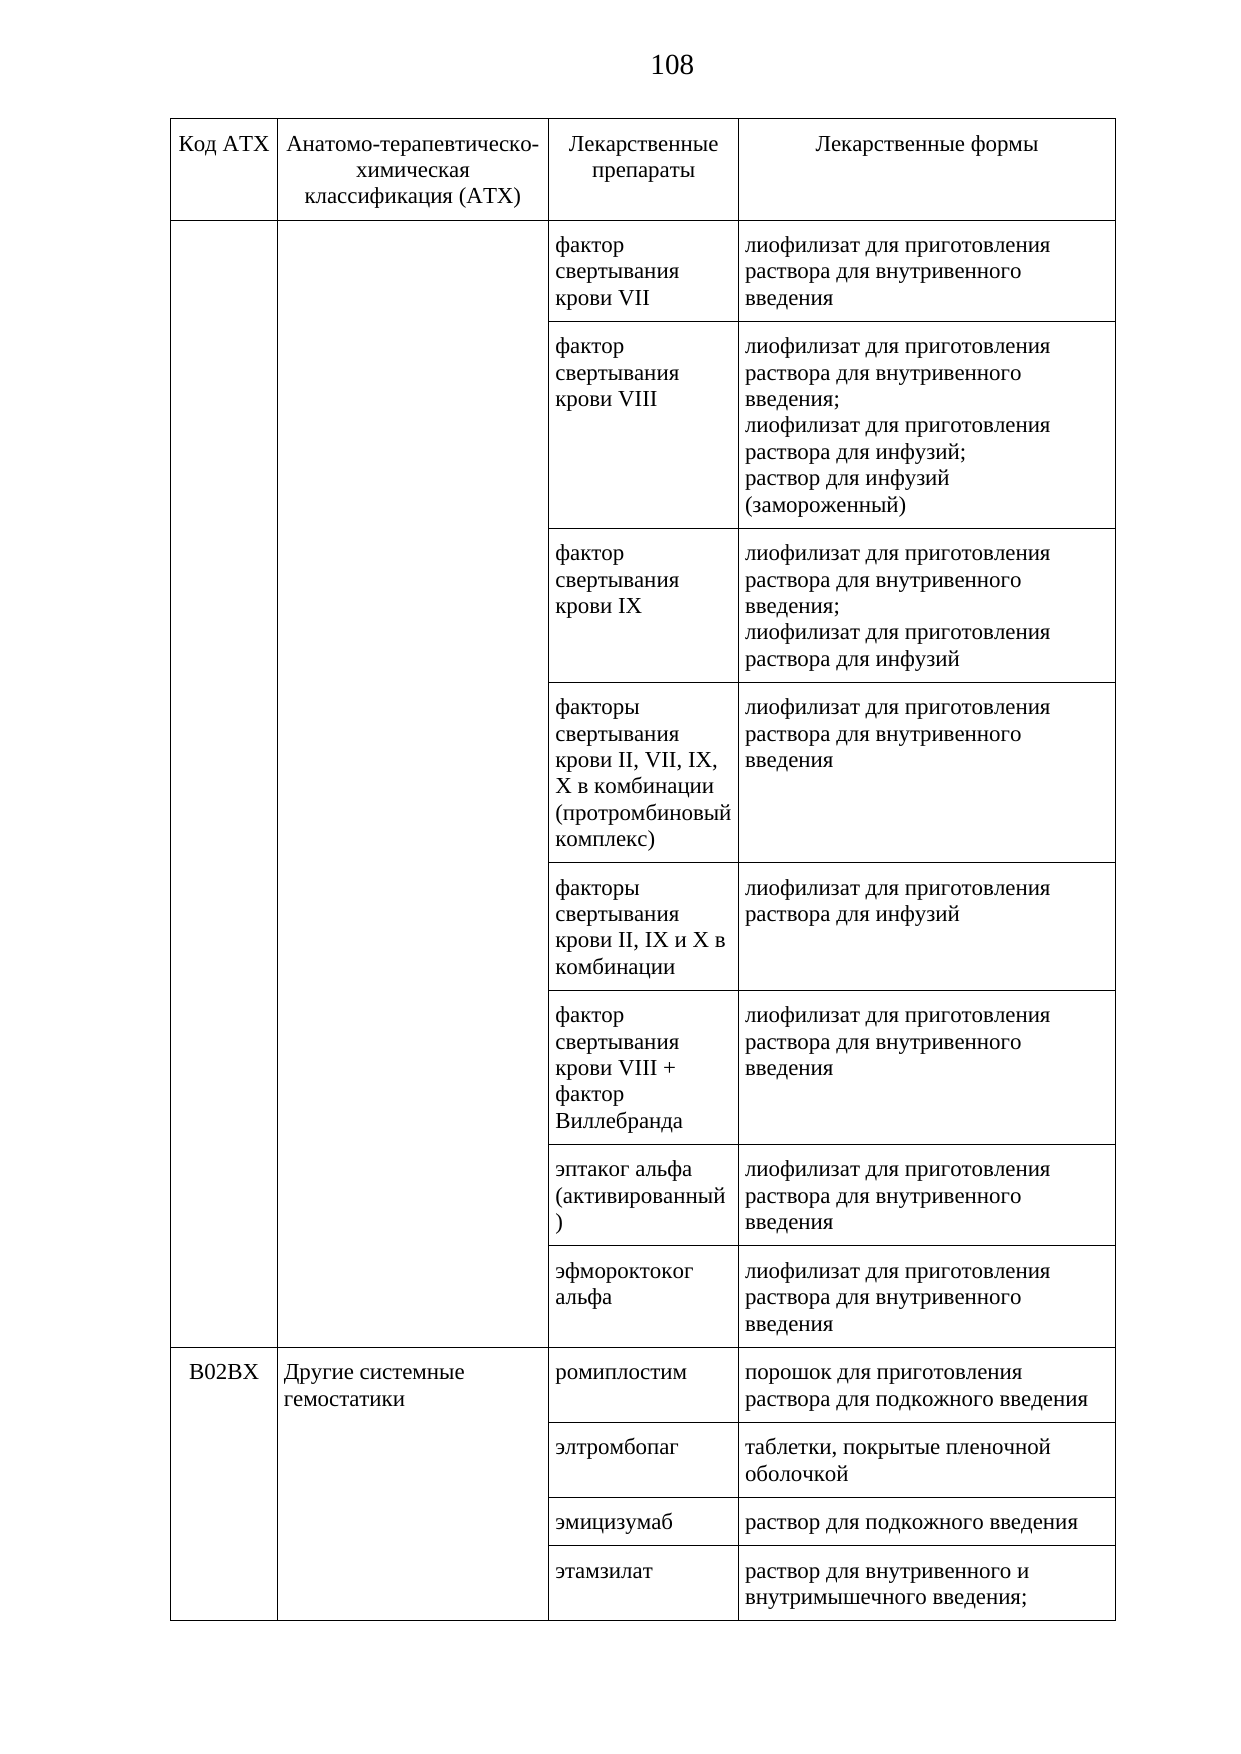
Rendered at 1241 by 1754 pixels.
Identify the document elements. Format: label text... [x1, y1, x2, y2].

table_header Лекарственные препараты [549, 119, 738, 219]
table_header Анатомо-терапевтическо-химическая классификация (АТХ) [278, 119, 548, 219]
table_header Лекарственные формы [739, 119, 1115, 219]
table_cell Другие системные гемостатики [278, 1348, 548, 1620]
table_cell раствор для подкожного введения [739, 1498, 1115, 1545]
table_cell лиофилизат для приготовления раствора для внутривенного введения [739, 1246, 1115, 1347]
table_cell таблетки, покрытые пленочной оболочкой [739, 1423, 1115, 1497]
table_cell фактор свертывания крови VIII [549, 322, 738, 528]
table_cell фактор свертывания крови VIII + фактор Виллебранда [549, 991, 738, 1144]
table_cell лиофилизат для приготовления раствора для внутривенного введения; лиофилизат для приготовления раствора для инфузий; раствор для инфузий (замороженный) [739, 322, 1115, 528]
table_cell лиофилизат для приготовления раствора для внутривенного введения [739, 683, 1115, 862]
table_cell эфмороктоког альфа [549, 1246, 738, 1347]
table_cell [739, 1546, 1115, 1620]
table_cell лиофилизат для приготовления раствора для инфузий [739, 863, 1115, 990]
table_cell порошок для приготовления раствора для подкожного введения [739, 1348, 1115, 1422]
table_cell лиофилизат для приготовления раствора для внутривенного введения; лиофилизат для приготовления раствора для инфузий [739, 529, 1115, 682]
table_cell ромиплостим [549, 1348, 738, 1422]
table_cell эмицизумаб [549, 1498, 738, 1545]
table_cell эптаког альфа (активированный) [549, 1145, 738, 1245]
table_cell фактор свертывания крови IX [549, 529, 738, 682]
table_cell фактор свертывания крови VII [549, 221, 738, 321]
table_cell B02BX [171, 1348, 277, 1620]
table_cell элтромбопаг [549, 1423, 738, 1497]
table_cell лиофилизат для приготовления раствора для внутривенного введения [739, 991, 1115, 1144]
table_cell этамзилат [549, 1546, 738, 1620]
table_cell факторы свертывания крови II, VII, IX, X в комбинации (протромбиновый комплекс) [549, 683, 738, 862]
table_cell факторы свертывания крови II, IX и X в комбинации [549, 863, 738, 990]
table_header Код АТХ [171, 119, 277, 219]
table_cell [739, 221, 1115, 321]
table_cell лиофилизат для приготовления раствора для внутривенного введения [739, 1145, 1115, 1245]
